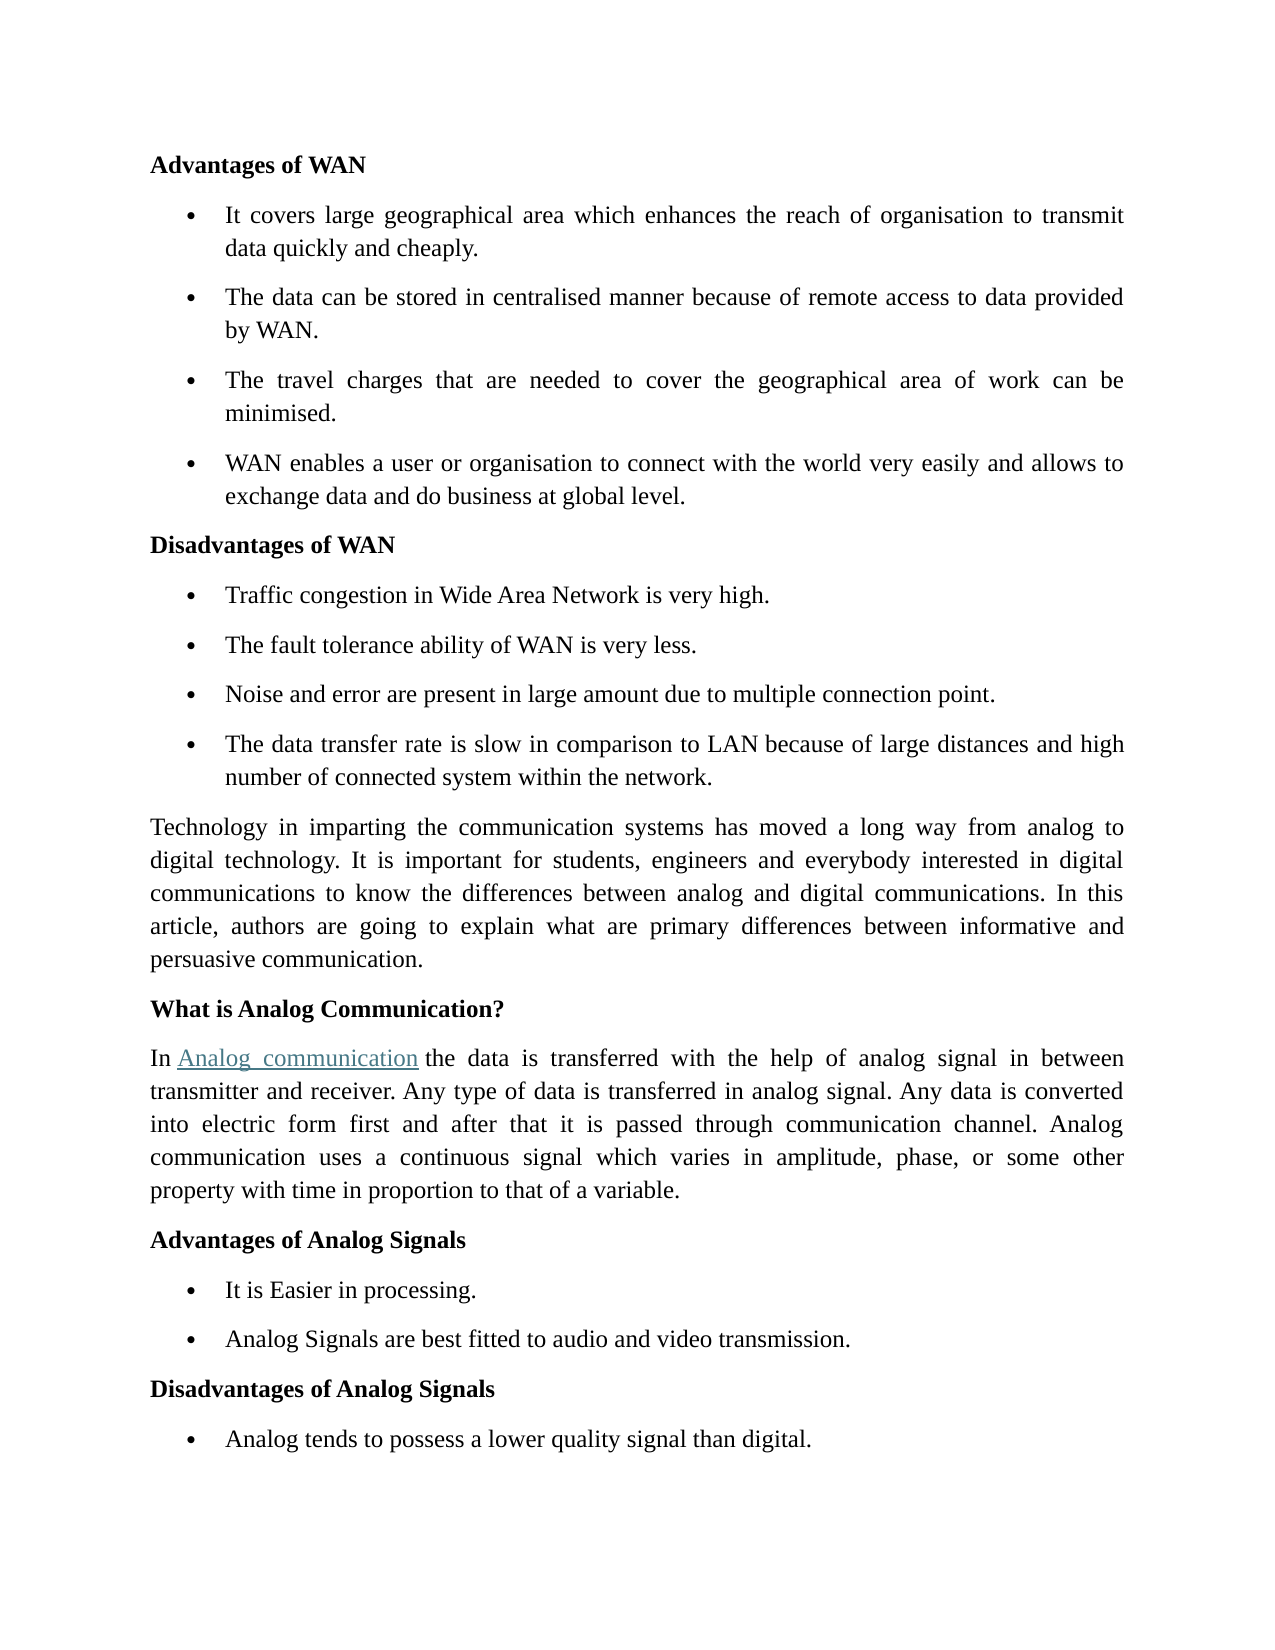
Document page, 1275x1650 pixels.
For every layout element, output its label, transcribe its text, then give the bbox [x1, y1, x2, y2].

list Analog tends to possess a lower quality signal than digital. [187, 1424, 1125, 1453]
text Advantages of WAN [150, 150, 1125, 179]
list It covers large geographical area which enhances the reach of organisation to transmit data quickly and cheaply. [187, 200, 1125, 261]
list Traffic congestion in Wide Area Network is very high. [187, 580, 1125, 609]
list WAN enables a user or organisation to connect with the world very easily and allows to exchange data and do business at global level. [187, 448, 1125, 509]
list The fault tolerance ability of WAN is very less. [187, 630, 1125, 659]
list The data can be stored in centralised manner because of remote access to data provided by WAN. [187, 282, 1125, 344]
text In Analog communication the data is transferred with the help of analog signal in between transmitter and receiver. Any type of data is transferred in analog signal. Any data is converted into electric form first and after that it is passed through communication channel. Analog communication uses a continuous signal which varies in amplitude, phase, or some other property with time in proportion to that of a variable. [150, 1043, 1125, 1204]
list Analog Signals are best fitted to audio and video transmission. [187, 1324, 1125, 1353]
list It is Easier in processing. [187, 1275, 1125, 1304]
text What is Analog Communication? [150, 994, 1125, 1022]
text Technology in imparting the communication systems has moved a long way from analog to digital technology. It is important for students, engineers and everybody interested in digital communications to know the differences between analog and digital communications. In this article, authors are going to explain what are primary differences between informative and persuasive communication. [150, 812, 1125, 973]
list The data transfer rate is slow in comparison to LAN because of large distances and high number of connected system within the network. [187, 729, 1125, 791]
list The travel charges that are needed to cover the geographical area of work can be minimised. [187, 365, 1125, 427]
list Noise and error are present in large amount due to multiple connection point. [187, 679, 1125, 708]
text Advantages of Analog Signals [150, 1225, 1125, 1254]
text Disadvantages of WAN [150, 531, 1125, 559]
text Disadvantages of Analog Signals [150, 1374, 1125, 1403]
